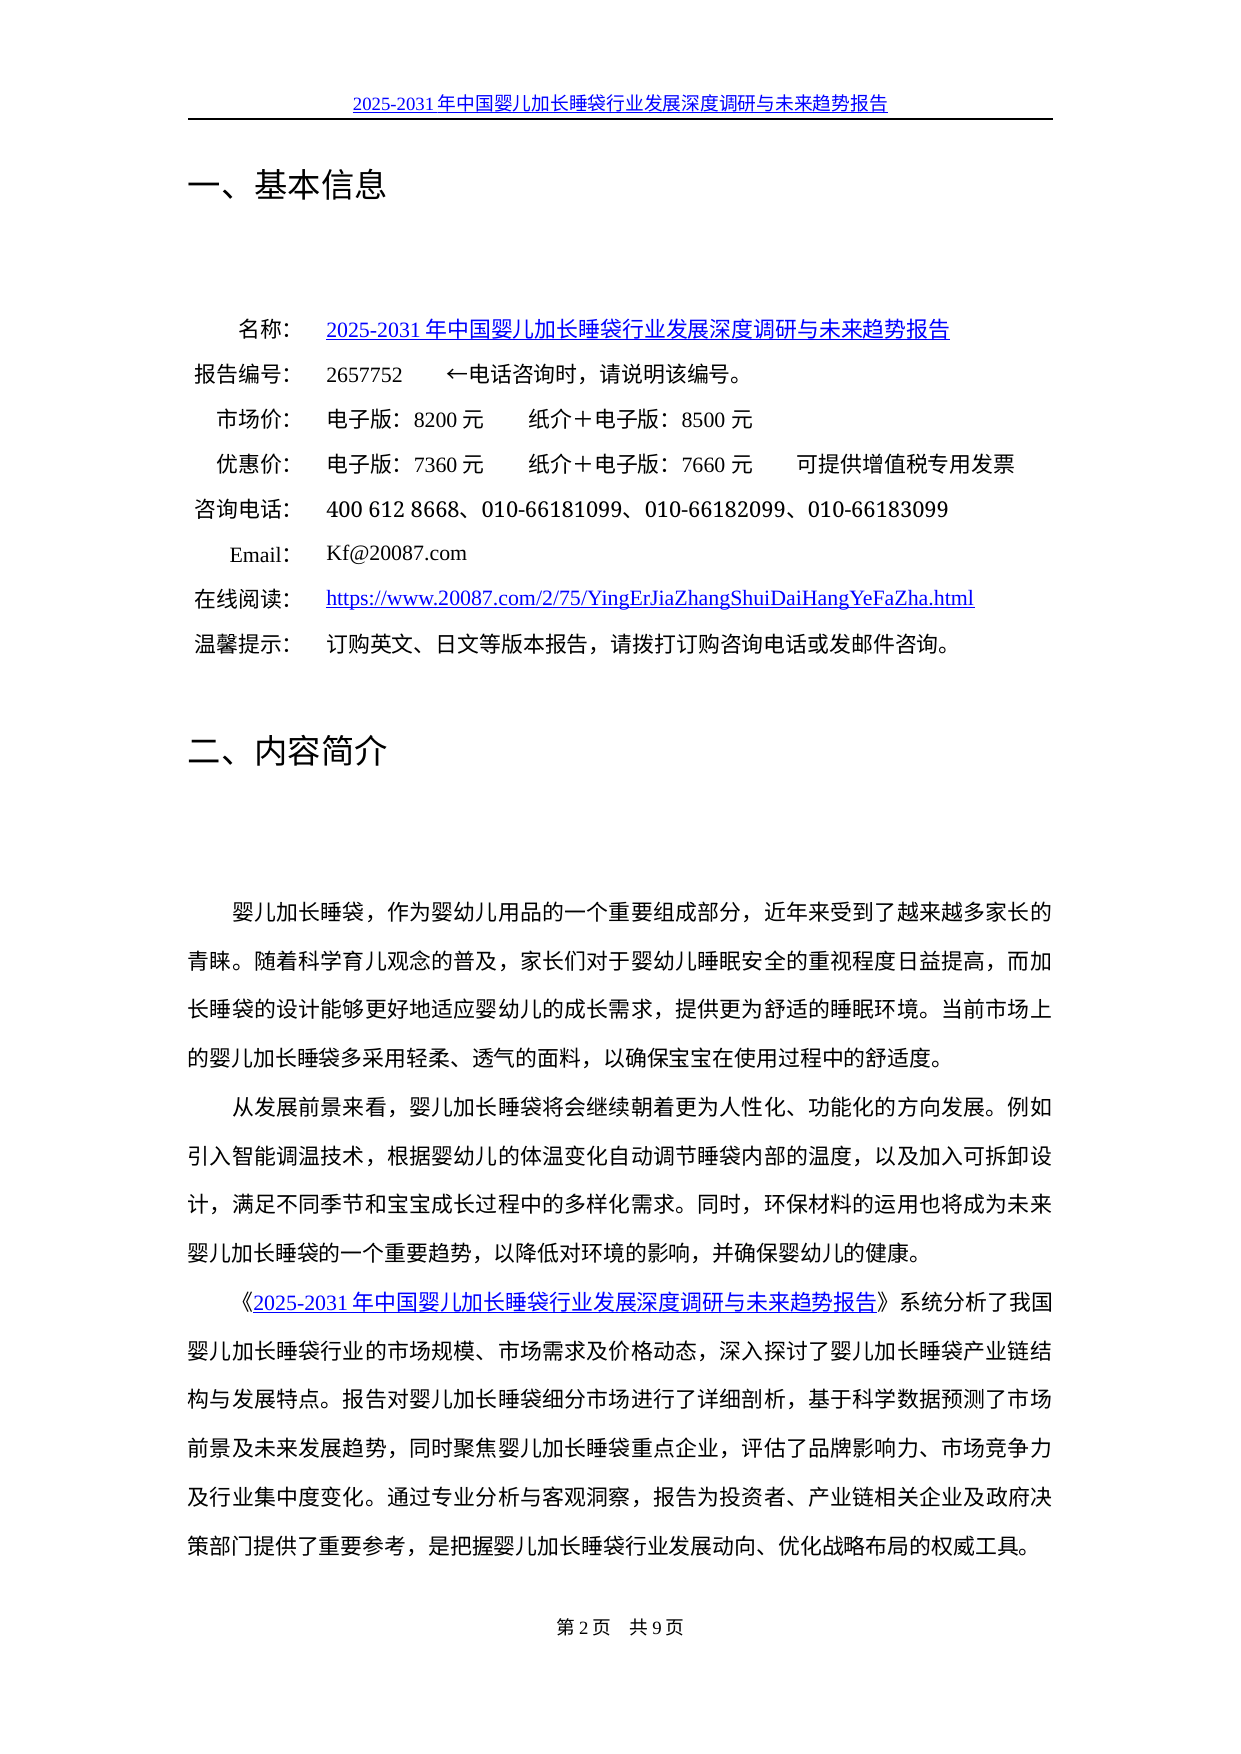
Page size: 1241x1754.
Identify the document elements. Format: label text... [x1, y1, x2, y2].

table_cell 在线阅读： [167, 582, 315, 627]
table_cell 温馨提示： [167, 627, 315, 672]
table_cell [315, 582, 1073, 627]
table_cell 2657752 ←电话咨询时，请说明该编号。 [315, 357, 1073, 402]
table_cell 咨询电话： [167, 492, 315, 537]
table_header 2025-2031年中国婴儿加长睡袋行业发展深度调研与未来趋势报告 [315, 312, 1073, 357]
table_header 名称： [167, 312, 315, 357]
table_cell 优惠价： [167, 447, 315, 492]
table_cell 电子版：8200 元 纸介＋电子版：8500 元 [315, 402, 1073, 447]
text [187, 894, 1053, 1561]
table_cell 报告编号： [167, 357, 315, 402]
table_cell 400 612 8668、010-66181099、010-66182099、010-66183099 [315, 492, 1073, 537]
table_cell Email： [167, 537, 315, 582]
title 一、基本信息 [187, 150, 1053, 215]
table_cell Kf@20087.com [315, 537, 1073, 582]
table_cell 电子版：7360 元 纸介＋电子版：7660 元 可提供增值税专用发票 [315, 447, 1073, 492]
table_cell 市场价： [167, 402, 315, 447]
table_cell 订购英文、日文等版本报告，请拨打订购咨询电话或发邮件咨询。 [315, 627, 1073, 672]
title 二、内容简介 [187, 717, 1053, 782]
